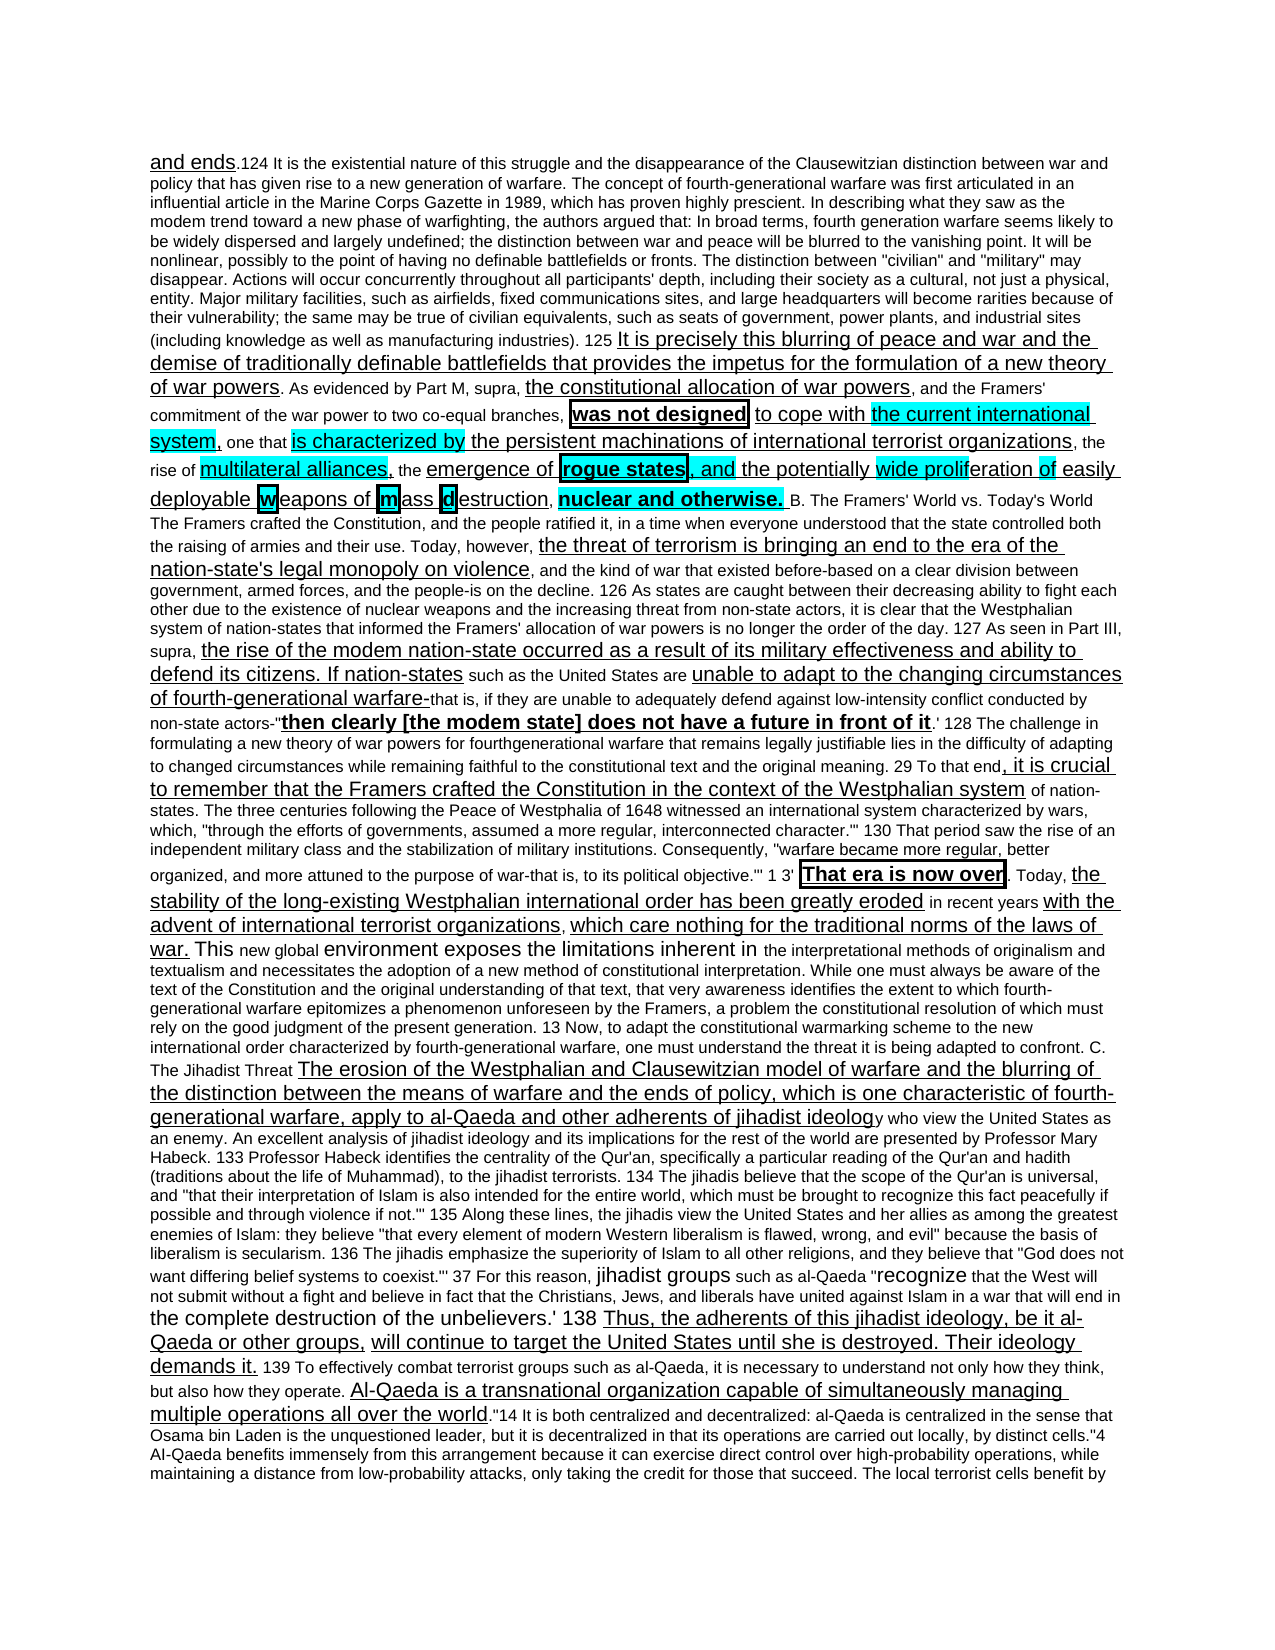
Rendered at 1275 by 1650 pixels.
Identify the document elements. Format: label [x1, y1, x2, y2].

text [150, 150, 1125, 1483]
